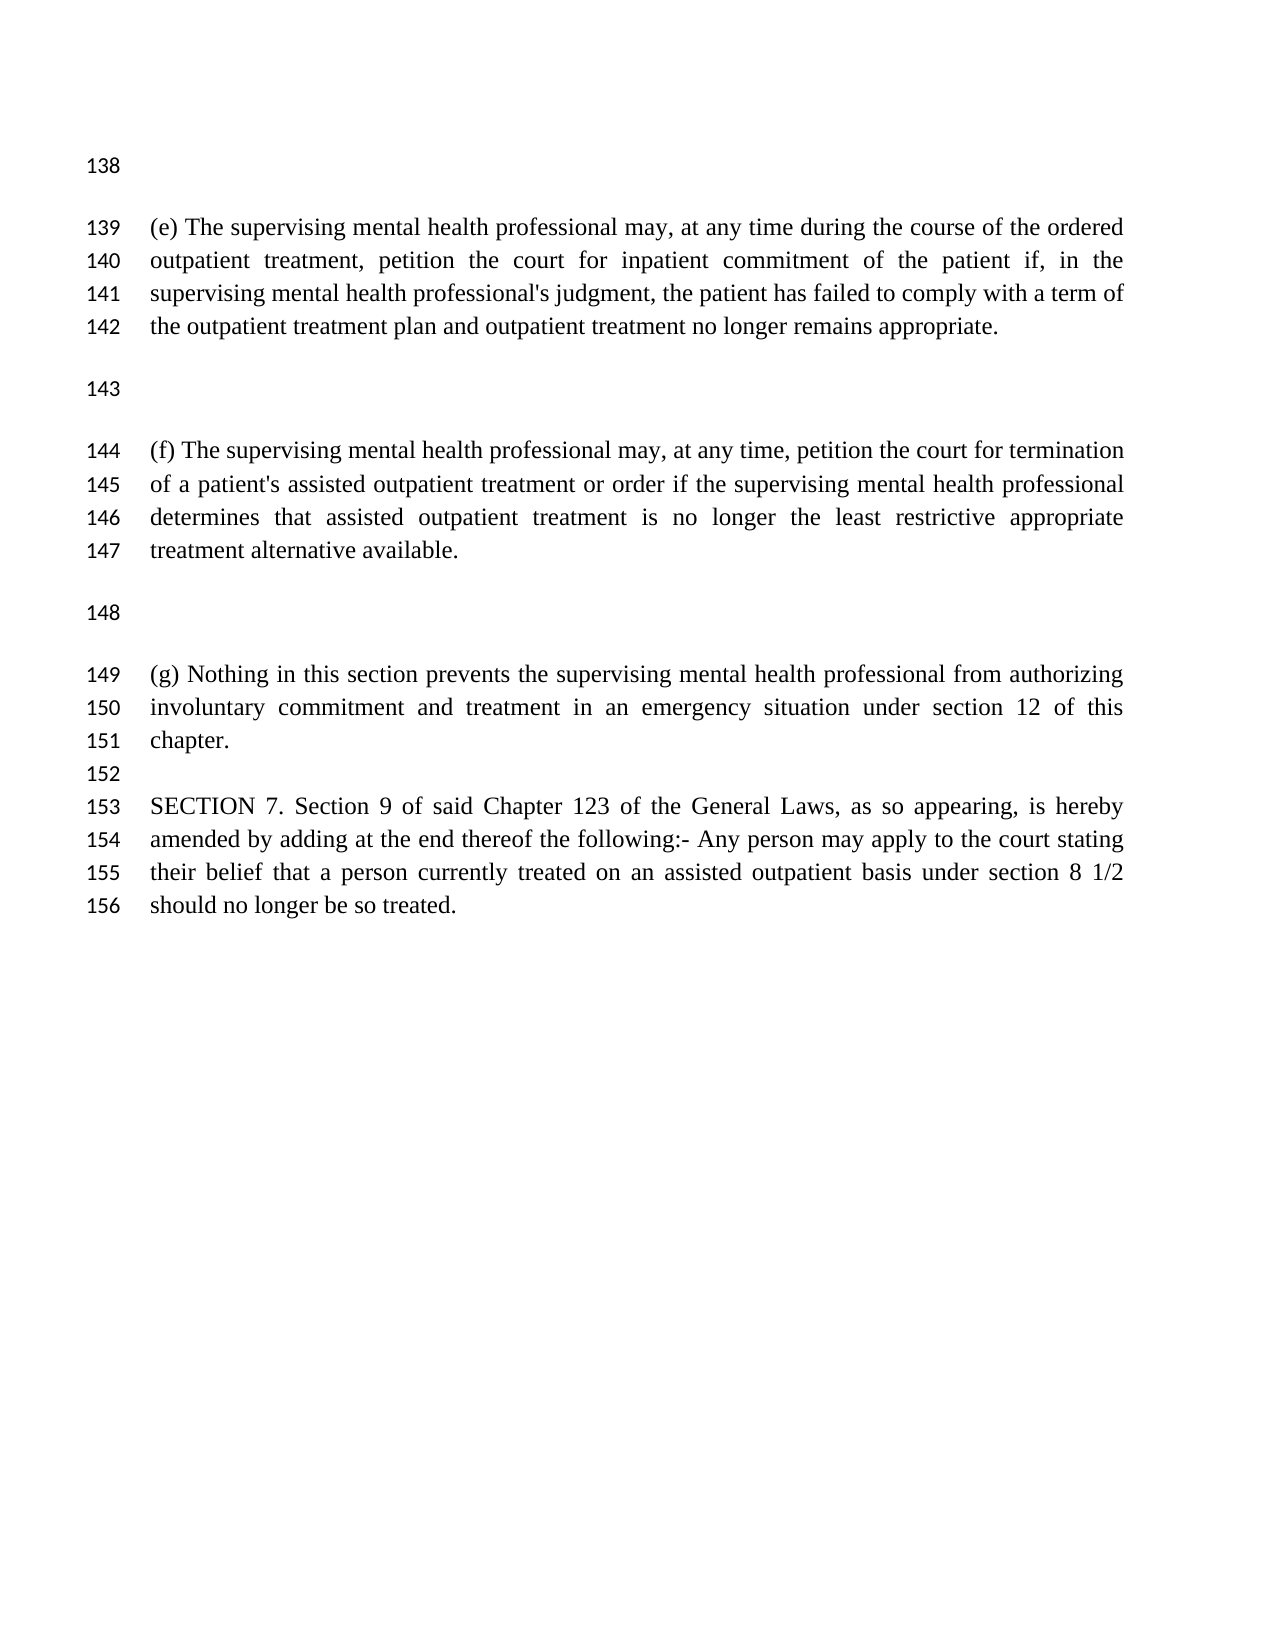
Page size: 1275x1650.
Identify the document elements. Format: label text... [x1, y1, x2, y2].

text (f) The supervising mental health professional may, at any time, petition the court for termination of a patient's assisted outpatient treatment or order if the supervising mental health professional determines that assisted outpatient treatment is no longer the least restrictive appropriate treatment alternative available. [150, 436, 1125, 563]
text (e) The supervising mental health professional may, at any time during the course of the ordered outpatient treatment, petition the court for inpatient commitment of the patient if, in the supervising mental health professional's judgment, the patient has failed to comply with a term of the outpatient treatment plan and outpatient treatment no longer remains appropriate. [150, 212, 1125, 340]
text (g) Nothing in this section prevents the supervising mental health professional from authorizing involuntary commitment and treatment in an emergency situation under section 12 of this chapter. SECTION 7. Section 9 of said Chapter 123 of the General Laws, as so appearing, is hereby amended by adding at the end thereof the following:- Any person may apply to the court stating their belief that a person currently treated on an assisted outpatient basis under section 8 1/2 should no longer be so treated. [150, 659, 1125, 919]
